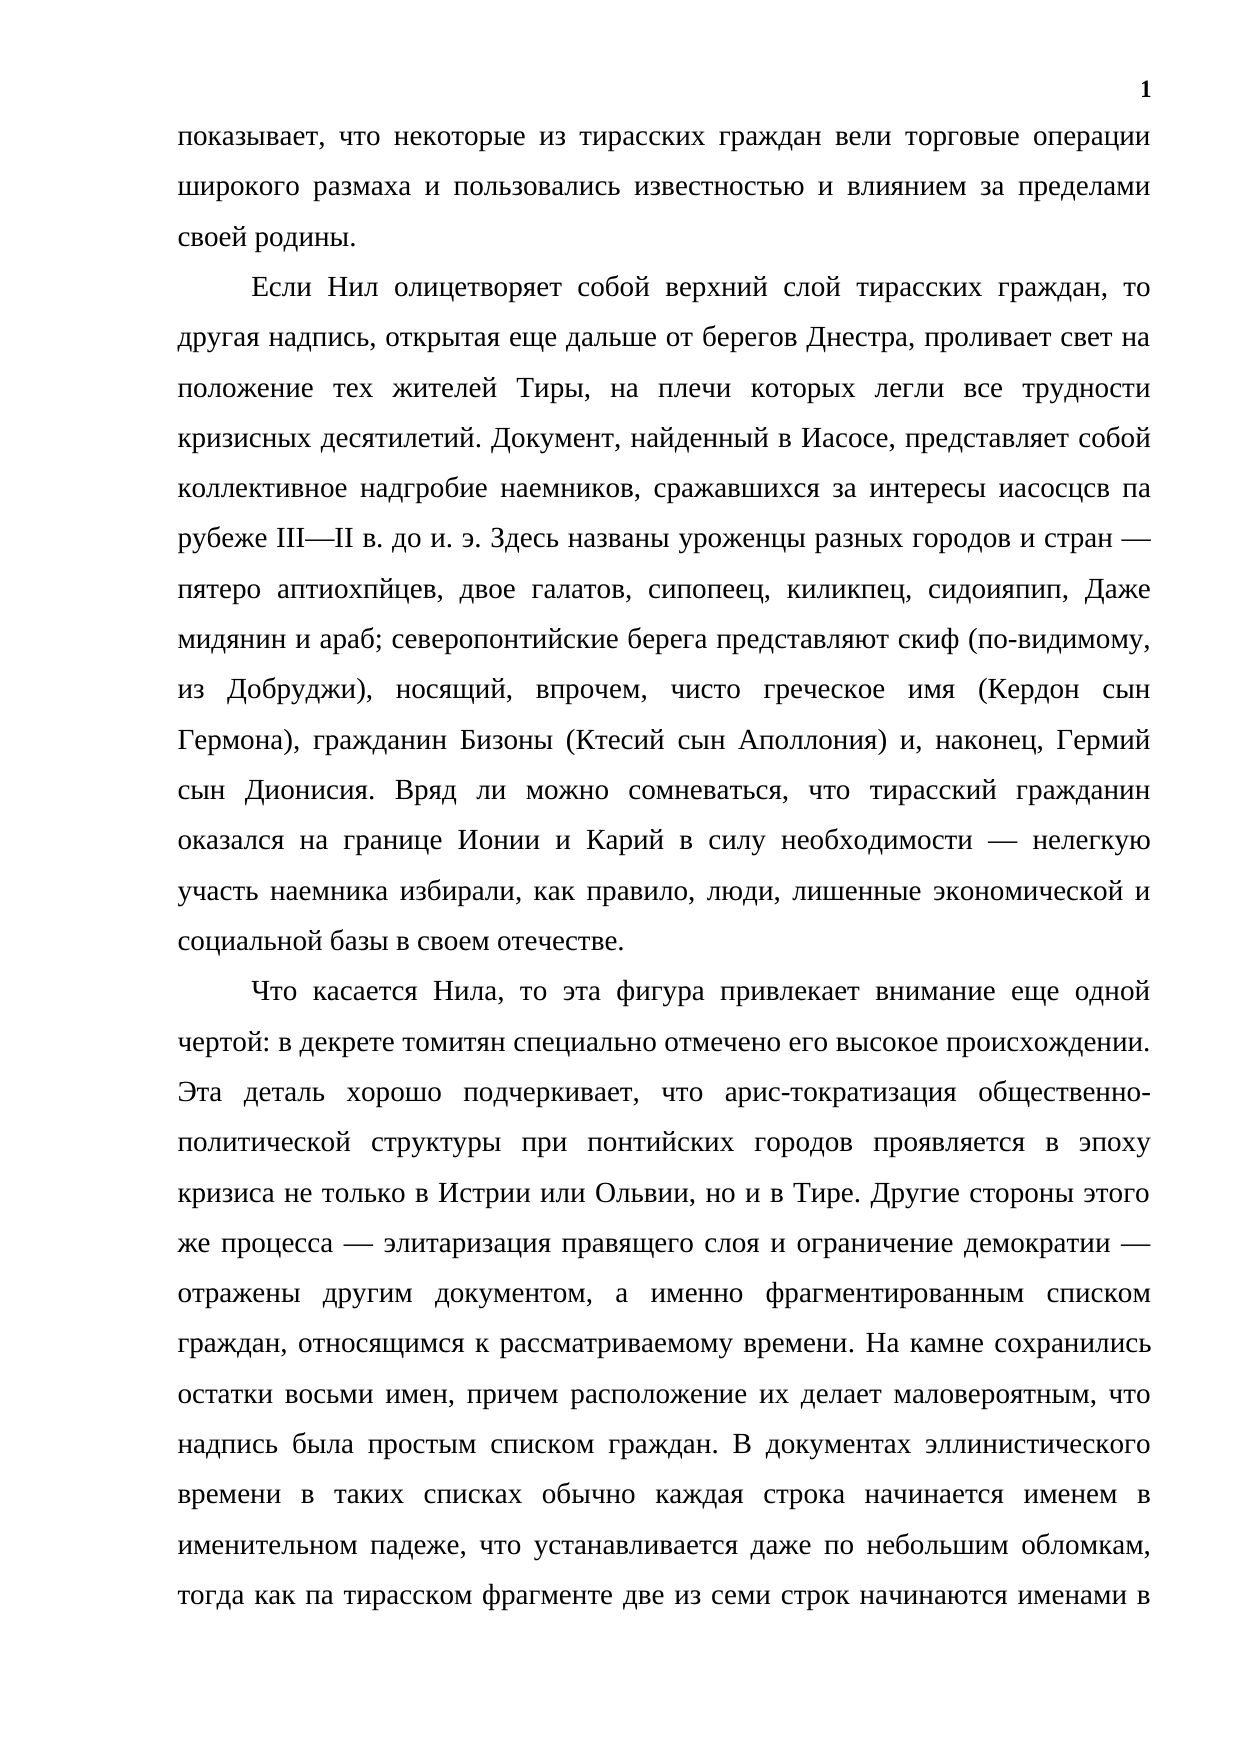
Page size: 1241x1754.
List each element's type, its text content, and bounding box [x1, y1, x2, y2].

text Если Нил олицетворяет собой верхний слой тирасских граждан, то другая надпись, открытая еще дальше от берегов Днестра, проливает свет на положение тех жителей Тиры, на плечи которых легли все трудности кризисных десятилетий. Документ, найденный в Иасосе, представляет собой коллективное надгробие наемников, сражавшихся за интересы иасосцсв па рубеже III—II в. до и. э. Здесь названы уроженцы разных городов и стран — пятеро аптиохпйцев, двое галатов, сипопеец, киликпец, сидоияпип, Даже мидянин и араб; северопонтийские берега представляют скиф (по-видимому, из Добруджи), носящий, впрочем, чисто греческое имя (Кердон сын Гермона), гражданин Бизоны (Ктесий сын Аполлония) и, наконец, Гермий сын Дионисия. Вряд ли можно сомневаться, что тирасский гражданин оказался на границе Ионии и Карий в силу необходимости — нелегкую участь наемника избирали, как правило, люди, лишенные экономической и социальной базы в своем отечестве. [177, 269, 1152, 957]
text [177, 118, 1152, 252]
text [177, 973, 1152, 1611]
